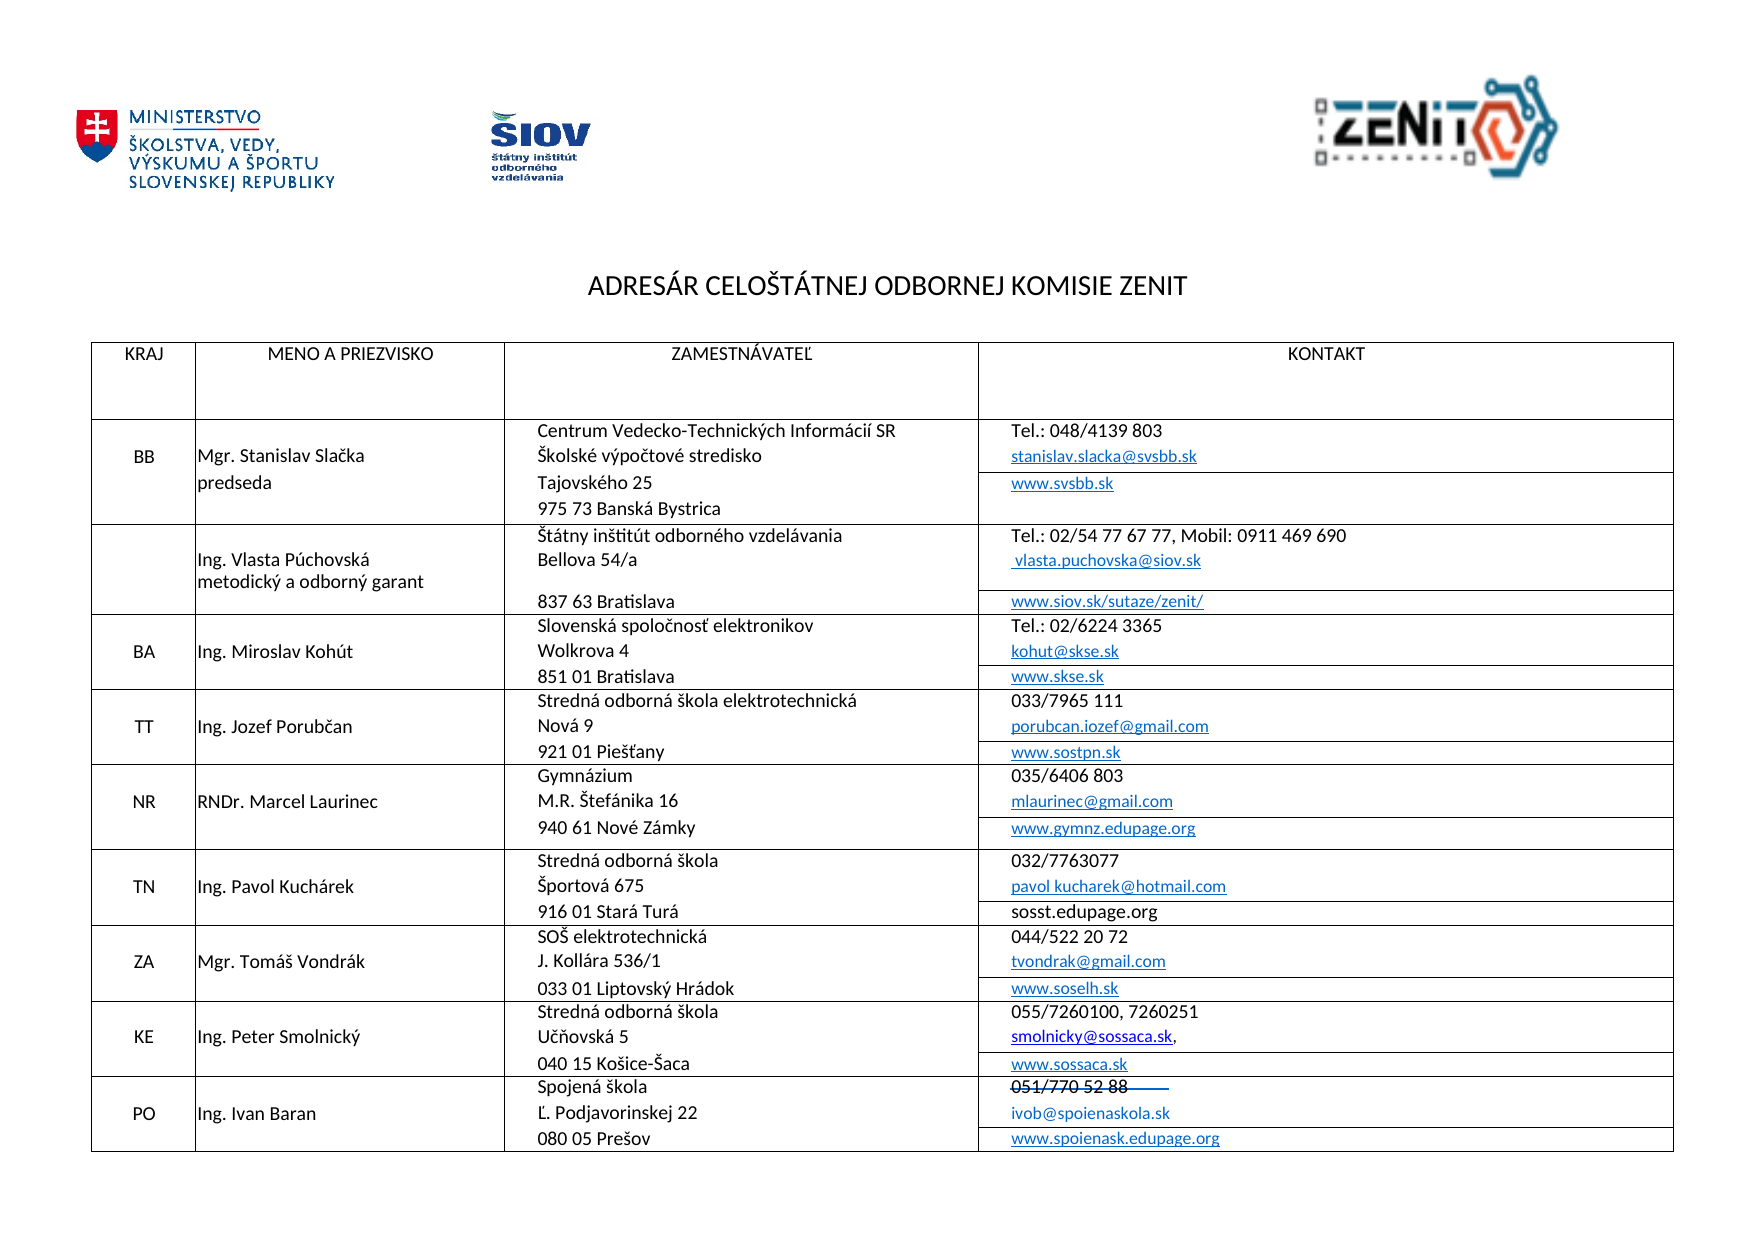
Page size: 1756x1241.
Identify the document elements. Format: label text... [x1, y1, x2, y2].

table_cell mlaurinec@gmail.com [979, 788, 1673, 817]
table_cell KE [92, 1002, 195, 1076]
table_cell 851 01 Bratislava [505, 665, 978, 689]
table_cell Stredná odborná škola [505, 850, 978, 873]
picture [1303, 68, 1573, 192]
table_header KRAJ [92, 343, 195, 419]
table_cell SOŠ elektrotechnická [505, 926, 978, 949]
table_cell www.siov.sk/sutaze/zenit/ [979, 591, 1673, 614]
table_cell predseda [196, 472, 504, 524]
table_cell www.svsbb.sk [979, 473, 1673, 524]
table_cell ivob@spoienaskola.sk [979, 1100, 1673, 1127]
table_header ZAMESTNÁVATEĽ [505, 343, 978, 419]
table_cell Tajovského 25 975 73 Banská Bystrica [505, 472, 978, 524]
table_cell Slovenská spoločnosť elektronikov [505, 615, 978, 638]
table_cell Štátny inštitút odborného vzdelávania [505, 525, 978, 548]
table_cell 040 15 Košice-Šaca [505, 1052, 978, 1076]
table_cell Gymnázium [505, 765, 978, 788]
table_cell M.R. Štefánika 16 [505, 788, 978, 817]
table_cell Stredná odborná škola [505, 1002, 978, 1024]
table_cell smolnicky@sossaca.sk, [979, 1024, 1673, 1052]
picture [454, 101, 614, 192]
table_cell PO [92, 1077, 195, 1151]
table_cell 940 61 Nové Zámky [505, 817, 978, 849]
table_cell Tel.: 02/54 77 67 77, Mobil: 0911 469 690 [979, 525, 1673, 548]
table_cell BB [92, 420, 195, 524]
table_cell BA [92, 615, 195, 689]
table_cell NR [92, 765, 195, 849]
table_cell ZA [92, 926, 195, 1001]
table_cell 080 05 Prešov [505, 1127, 978, 1151]
table_cell Nová 9 [505, 713, 978, 741]
table_cell TN [92, 850, 195, 925]
table_cell www.gymnz.edupage.org [979, 818, 1673, 849]
table_cell RNDr. Marcel Laurinec [196, 765, 504, 849]
table_cell Športová 675 [505, 873, 978, 901]
table_cell 032/7763077 [979, 850, 1673, 873]
table_cell Školské výpočtové stredisko [505, 443, 978, 472]
table_cell 035/6406 803 [979, 765, 1673, 788]
table_cell www.sossaca.sk [979, 1053, 1673, 1076]
table_cell [92, 525, 195, 614]
table_cell 916 01 Stará Turá [505, 901, 978, 925]
table_cell 051/770 52 88 [979, 1077, 1673, 1100]
text ADRESÁR CELOŠTÁTNEJ ODBORNEJ KOMISIE ZENIT [585, 267, 1190, 303]
table_cell Centrum Vedecko-Technických Informácií SR [505, 420, 978, 443]
table_cell www.soselh.sk [979, 978, 1673, 1001]
table_cell J. Kollára 536/1 [505, 949, 978, 977]
table_cell Mgr. Stanislav Slačka [196, 443, 504, 472]
table_cell 055/7260100, 7260251 [979, 1002, 1673, 1024]
table_cell Mgr. Tomáš Vondrák [196, 926, 504, 1001]
table_cell pavol kucharek@hotmail.com [979, 873, 1673, 901]
table_cell Učňovská 5 [505, 1024, 978, 1052]
table_cell www.spoienask.edupage.org [979, 1128, 1673, 1151]
table_cell [196, 420, 504, 443]
table_cell vlasta.puchovska@siov.sk [979, 548, 1673, 590]
table_cell Stredná odborná škola elektrotechnická [505, 690, 978, 713]
table_cell Ing. Miroslav Kohút [196, 615, 504, 689]
table_cell 033/7965 111 [979, 690, 1673, 713]
table_cell Wolkrova 4 [505, 638, 978, 665]
table_cell sosst.edupage.org [979, 902, 1673, 925]
table_cell 044/522 20 72 [979, 926, 1673, 949]
table_cell Ing. Ivan Baran [196, 1077, 504, 1151]
table_cell Ing. Vlasta Púchovská metodický a odborný garant [196, 525, 504, 614]
table_cell tvondrak@gmail.com [979, 949, 1673, 977]
table_cell 921 01 Piešťany [505, 741, 978, 764]
table_cell Ing. Peter Smolnický [196, 1002, 504, 1076]
table_cell 033 01 Liptovský Hrádok [505, 977, 978, 1001]
table_cell Tel.: 048/4139 803 [979, 420, 1673, 443]
table_cell Bellova 54/a [505, 548, 978, 590]
table_cell Ing. Pavol Kuchárek [196, 850, 504, 925]
table_cell Tel.: 02/6224 3365 [979, 615, 1673, 638]
table_header MENO A PRIEZVISKO [196, 343, 504, 419]
table_cell www.sostpn.sk [979, 742, 1673, 764]
table_cell Ľ. Podjavorinskej 22 [505, 1100, 978, 1127]
table_cell TT [92, 690, 195, 764]
table_cell 837 63 Bratislava [505, 590, 978, 614]
table_cell porubcan.iozef@gmail.com [979, 713, 1673, 741]
table_cell stanislav.slacka@svsbb.sk [979, 443, 1673, 472]
table_cell Spojená škola [505, 1077, 978, 1100]
table_cell kohut@skse.sk [979, 638, 1673, 665]
table_cell Ing. Jozef Porubčan [196, 690, 504, 764]
table_header KONTAKT [979, 343, 1673, 419]
table_cell www.skse.sk [979, 666, 1673, 689]
picture [76, 110, 335, 192]
